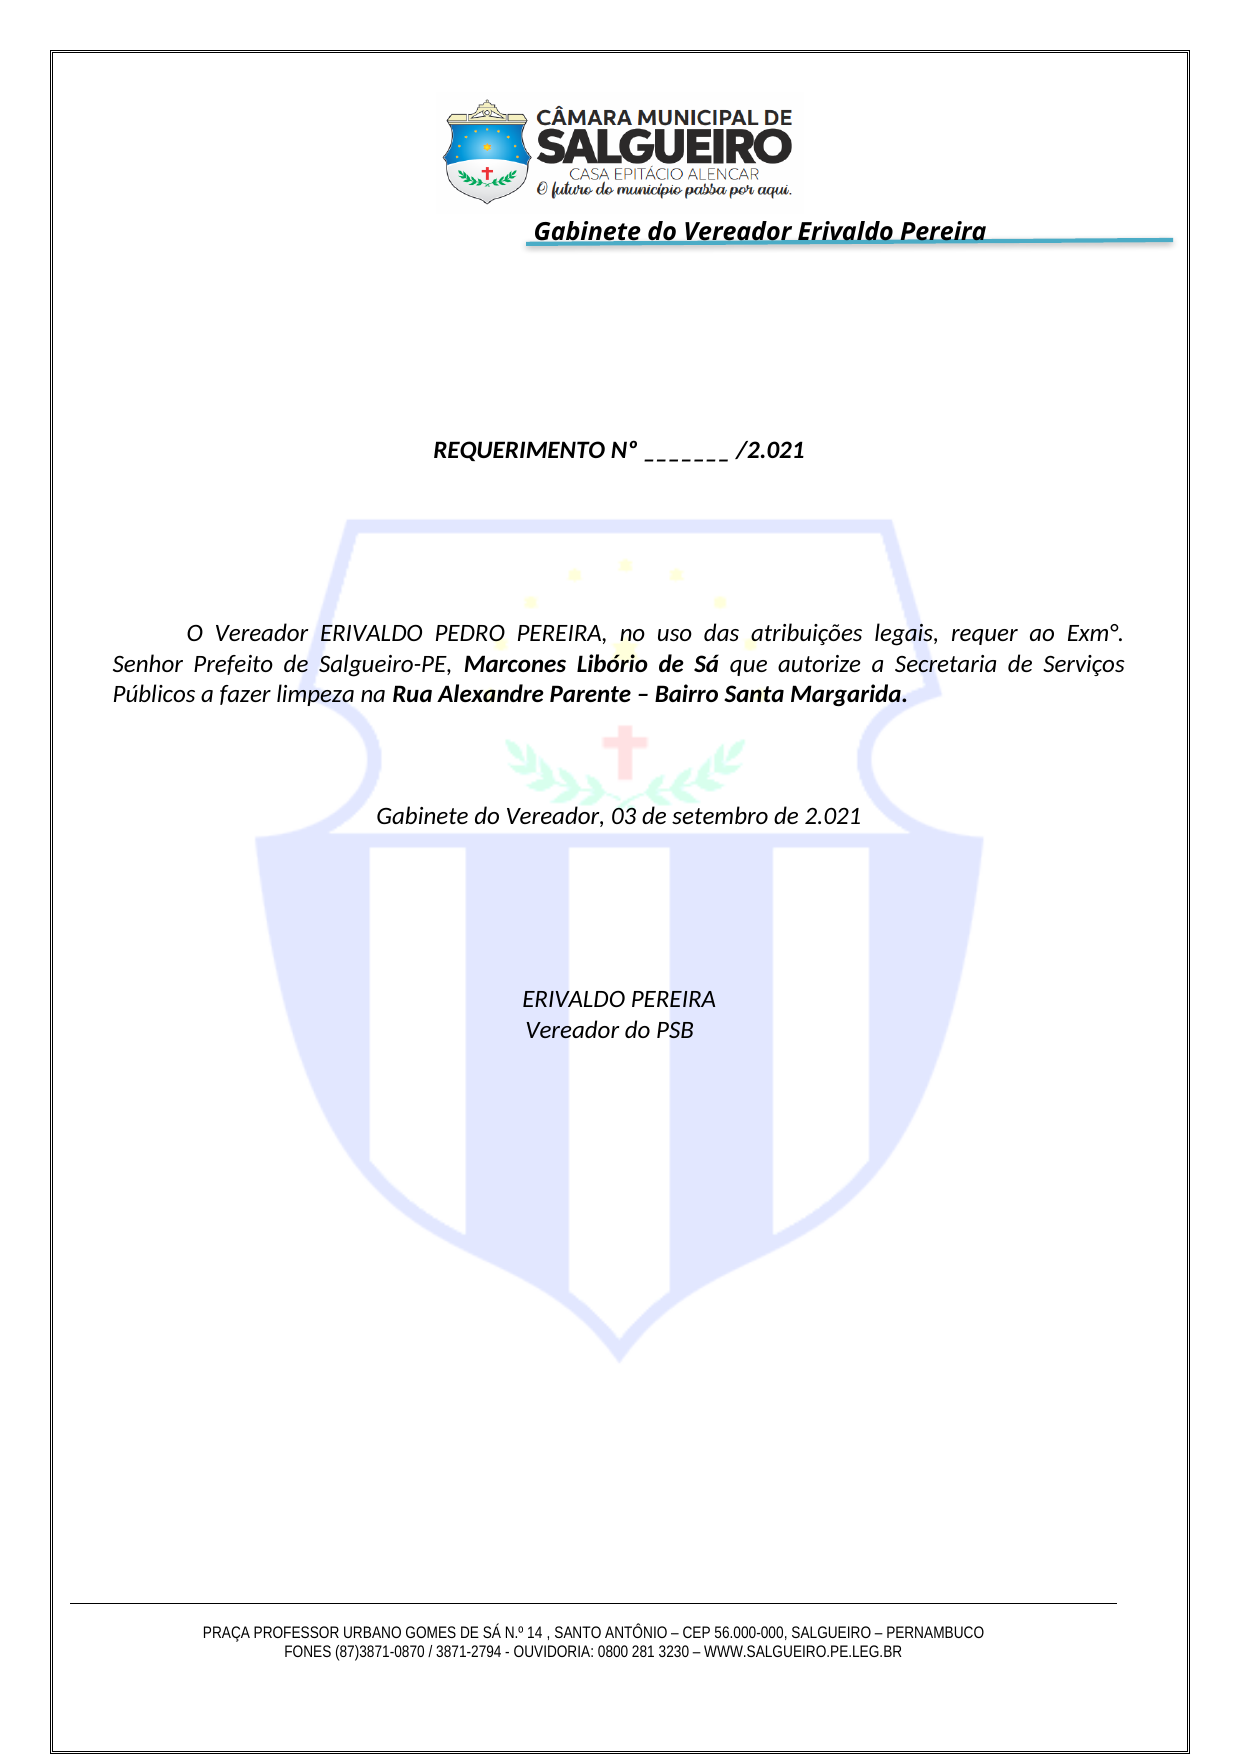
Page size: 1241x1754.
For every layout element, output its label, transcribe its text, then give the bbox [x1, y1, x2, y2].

text REQUERIMENTO Nº _______ /2.021 [112, 434, 1128, 465]
text ERIVALDO PEREIRA [112, 983, 1128, 1014]
picture [436, 92, 804, 214]
text O Vereador ERIVALDO PEDRO PEREIRA, no uso das atribuições legais, requer ao Exm°. Senhor Prefeito de Salgueiro-PE, Marcones Libório de Sá que autorize a Secretaria de Serviços Públicos a fazer limpeza na Rua Alexandre Parente – Bairro Santa Margarida. [112, 617, 1128, 709]
text Vereador do PSB [112, 1014, 1128, 1044]
text Gabinete do Vereador, 03 de setembro de 2.021 [112, 800, 1128, 831]
